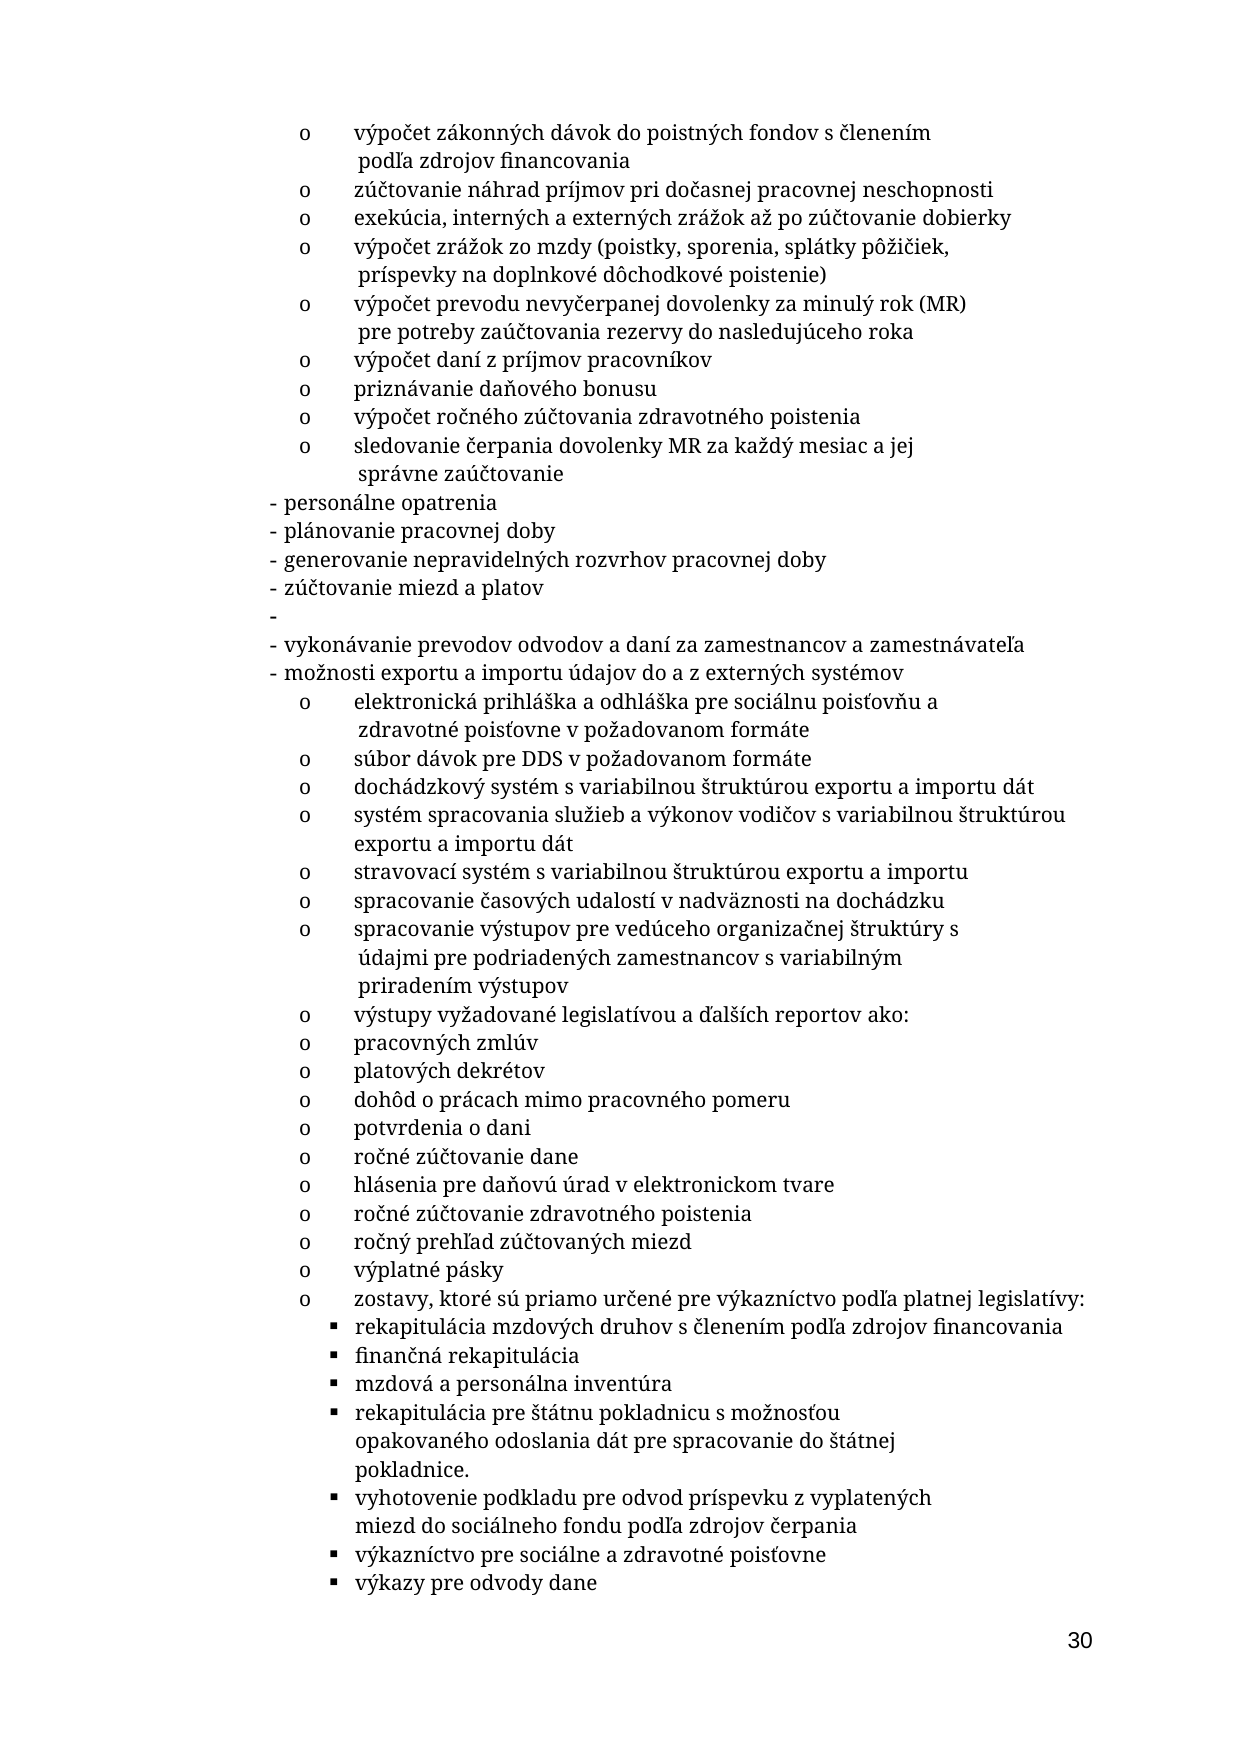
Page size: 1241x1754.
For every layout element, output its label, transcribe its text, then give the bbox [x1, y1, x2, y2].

list výpočet prevodu nevyčerpanej dovolenky za minulý rok (MR) pre potreby zaúčtovania rezervy do nasledujúceho roka [299, 289, 970, 346]
list výstupy vyžadované legislatívou a ďalších reportov ako: [299, 1000, 1093, 1028]
list výpočet daní z príjmov pracovníkov [299, 346, 1093, 374]
list platových dekrétov [299, 1057, 1093, 1085]
list vykonávanie prevodov odvodov a daní za zamestnancov a zamestnávateľa [269, 630, 1093, 658]
list výpočet ročného zúčtovania zdravotného poistenia [299, 402, 1093, 431]
list zostavy, ktoré sú priamo určené pre výkazníctvo podľa platnej legislatívy: [299, 1284, 1093, 1312]
list možnosti exportu a importu údajov do a z externých systémov [269, 658, 1093, 687]
list pracovných zmlúv [299, 1028, 1093, 1057]
list výpočet zrážok zo mzdy (poistky, sporenia, splátky pôžičiek, príspevky na doplnkové dôchodkové poistenie) [299, 232, 969, 289]
list ročné zúčtovanie dane [299, 1142, 1093, 1170]
list sledovanie čerpania dovolenky MR za každý mesiac a jej správne zaúčtovanie [299, 431, 970, 488]
list spracovanie výstupov pre vedúceho organizačnej štruktúry s údajmi pre podriadených zamestnancov s variabilným priradením výstupov [299, 914, 971, 1000]
list súbor dávok pre DDS v požadovanom formáte [299, 744, 1093, 772]
list hlásenia pre daňovú úrad v elektronickom tvare [299, 1170, 1093, 1199]
list personálne opatrenia [269, 488, 1093, 516]
list ročný prehľad zúčtovaných miezd [299, 1227, 1093, 1256]
list mzdová a personálna inventúra [328, 1369, 1093, 1398]
list rekapitulácia pre štátnu pokladnicu s možnosťou opakovaného odoslania dát pre spracovanie do štátnej pokladnice. [328, 1398, 970, 1483]
list finančná rekapitulácia [328, 1341, 1093, 1369]
list exekúcia, interných a externých zrážok až po zúčtovanie dobierky [299, 203, 1093, 232]
list výkazy pre odvody dane [328, 1568, 1093, 1597]
list stravovací systém s variabilnou štruktúrou exportu a importu [299, 857, 1093, 886]
list systém spracovania služieb a výkonov vodičov s variabilnou štruktúrou exportu a importu dát [299, 801, 1093, 857]
list potvrdenia o dani [299, 1113, 1093, 1142]
list ročné zúčtovanie zdravotného poistenia [299, 1199, 1093, 1227]
list výkazníctvo pre sociálne a zdravotné poisťovne [328, 1540, 1093, 1568]
list dohôd o prácach mimo pracovného pomeru [299, 1085, 1093, 1113]
list spracovanie časových udalostí v nadväznosti na dochádzku [299, 886, 1093, 914]
list zúčtovanie miezd a platov [269, 573, 1093, 602]
list dochádzkový systém s variabilnou štruktúrou exportu a importu dát [299, 772, 1093, 801]
list plánovanie pracovnej doby [269, 516, 1093, 545]
list výplatné pásky [299, 1256, 1093, 1284]
list výpočet zákonných dávok do poistných fondov s členením podľa zdrojov financovania [299, 118, 970, 175]
list vyhotovenie podkladu pre odvod príspevku z vyplatených miezd do sociálneho fondu podľa zdrojov čerpania [328, 1483, 970, 1540]
list rekapitulácia mzdových druhov s členením podľa zdrojov financovania [328, 1312, 1093, 1341]
list generovanie nepravidelných rozvrhov pracovnej doby [269, 545, 1093, 573]
list zúčtovanie náhrad príjmov pri dočasnej pracovnej neschopnosti [299, 175, 1093, 203]
list elektronická prihláška a odhláška pre sociálnu poisťovňu a zdravotné poisťovne v požadovanom formáte [299, 687, 970, 744]
list priznávanie daňového bonusu [299, 374, 1093, 402]
